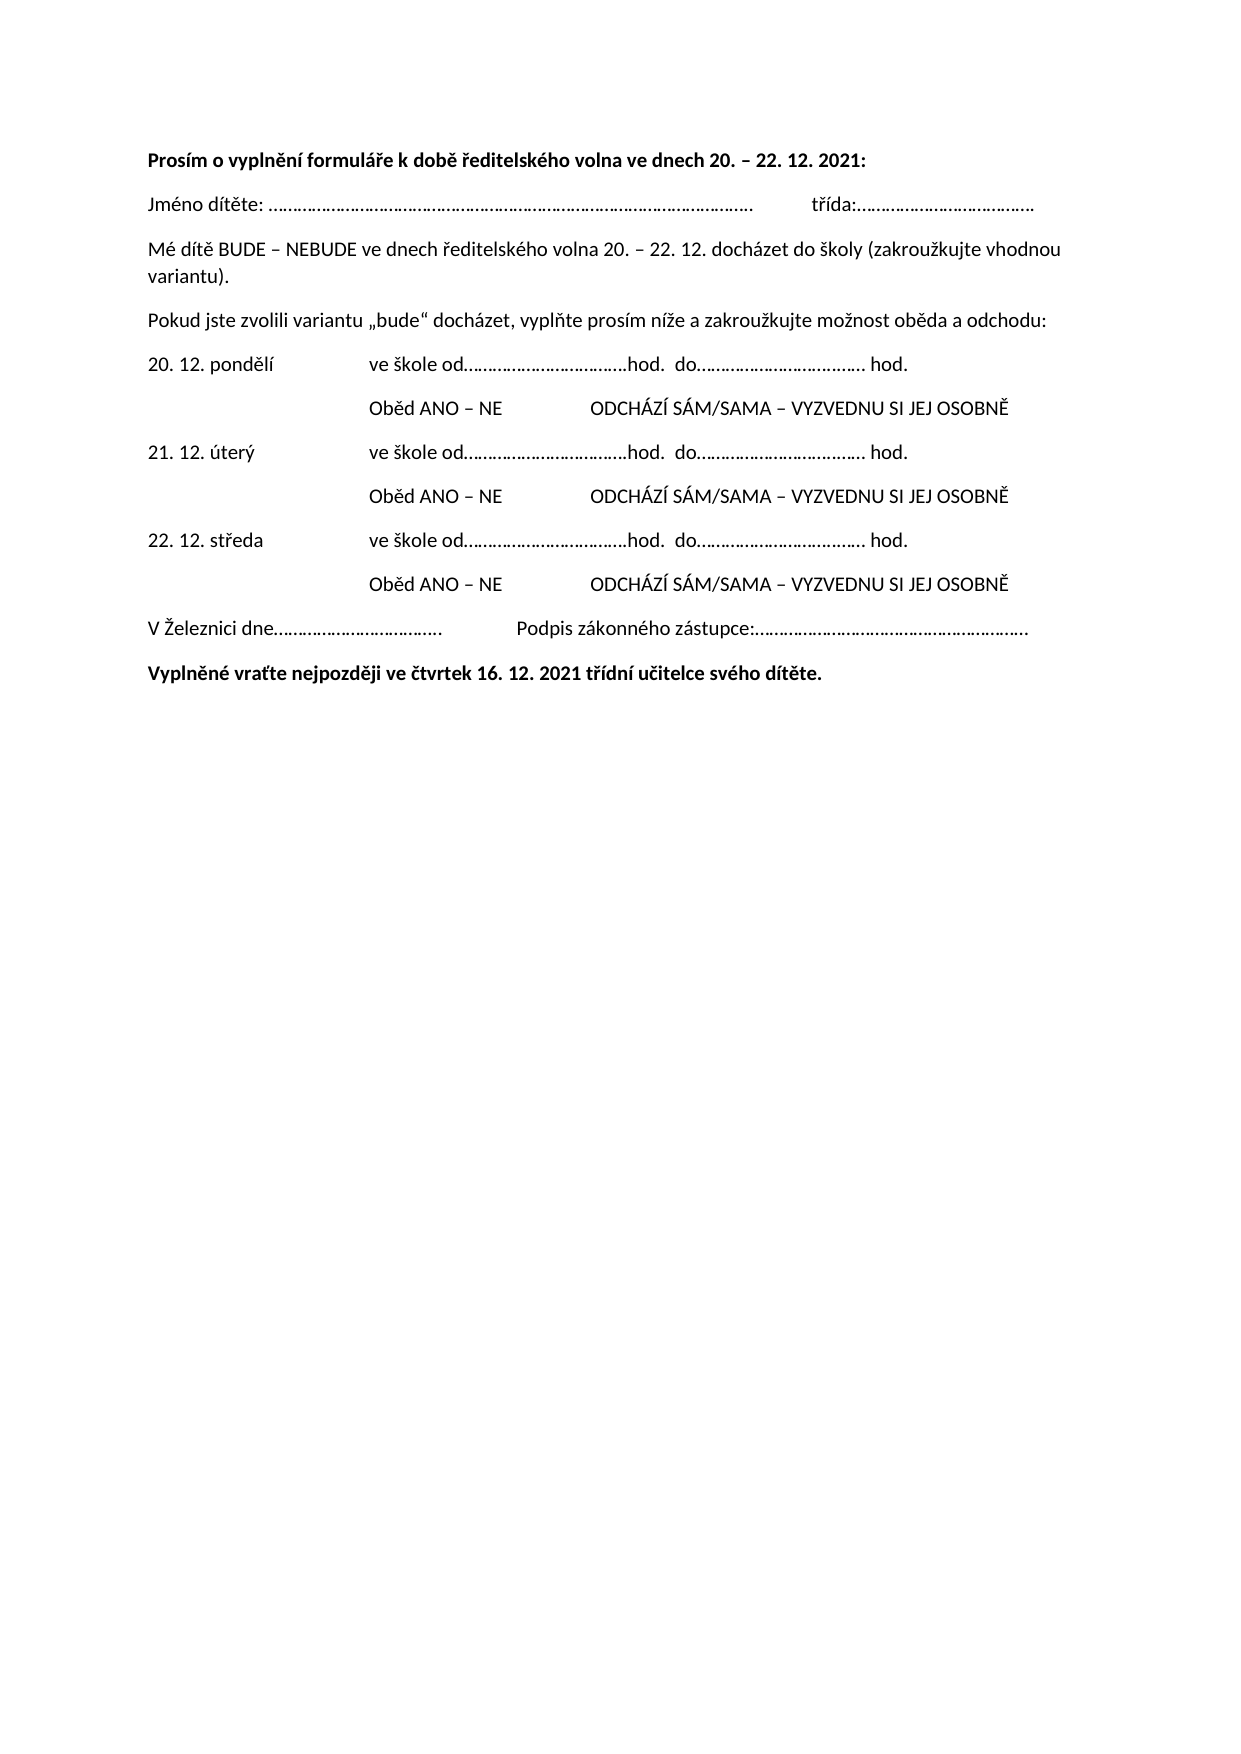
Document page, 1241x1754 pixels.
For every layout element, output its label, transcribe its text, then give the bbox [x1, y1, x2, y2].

text 20. 12. pondělí ve škole od…………………………….hod. do………………………..…… hod. [148, 351, 1093, 377]
text Jméno dítěte: ……………………………………………………………………………………….. třída:………………………………. [148, 192, 1093, 217]
text Pokud jste zvolili variantu „bude“ docházet, vyplňte prosím níže a zakroužkujte možnost oběda a odchodu: [148, 307, 1093, 333]
text 22. 12. středa ve škole od…………………………….hod. do………………………..…… hod. [148, 527, 1093, 553]
text Vyplněné vraťte nejpozději ve čtvrtek 16. 12. 2021 třídní učitelce svého dítěte. [148, 660, 1093, 685]
text Oběd ANO – NE ODCHÁZÍ SÁM/SAMA – VYZVEDNU SI JEJ OSOBNĚ [295, 395, 1093, 421]
text Mé dítě BUDE – NEBUDE ve dnech ředitelského volna 20. – 22. 12. docházet do školy (zakroužkujte vhodnou variantu). [148, 236, 1093, 288]
text Prosím o vyplnění formuláře k době ředitelského volna ve dnech 20. – 22. 12. 2021: [148, 148, 1093, 173]
text 21. 12. úterý ve škole od…………………………….hod. do………………………..…… hod. [148, 439, 1093, 465]
text Oběd ANO – NE ODCHÁZÍ SÁM/SAMA – VYZVEDNU SI JEJ OSOBNĚ [295, 572, 1093, 597]
text Oběd ANO – NE ODCHÁZÍ SÁM/SAMA – VYZVEDNU SI JEJ OSOBNĚ [295, 483, 1093, 509]
text V Železnici dne…………………………….. Podpis zákonného zástupce:………………………………………………… [148, 616, 1093, 641]
